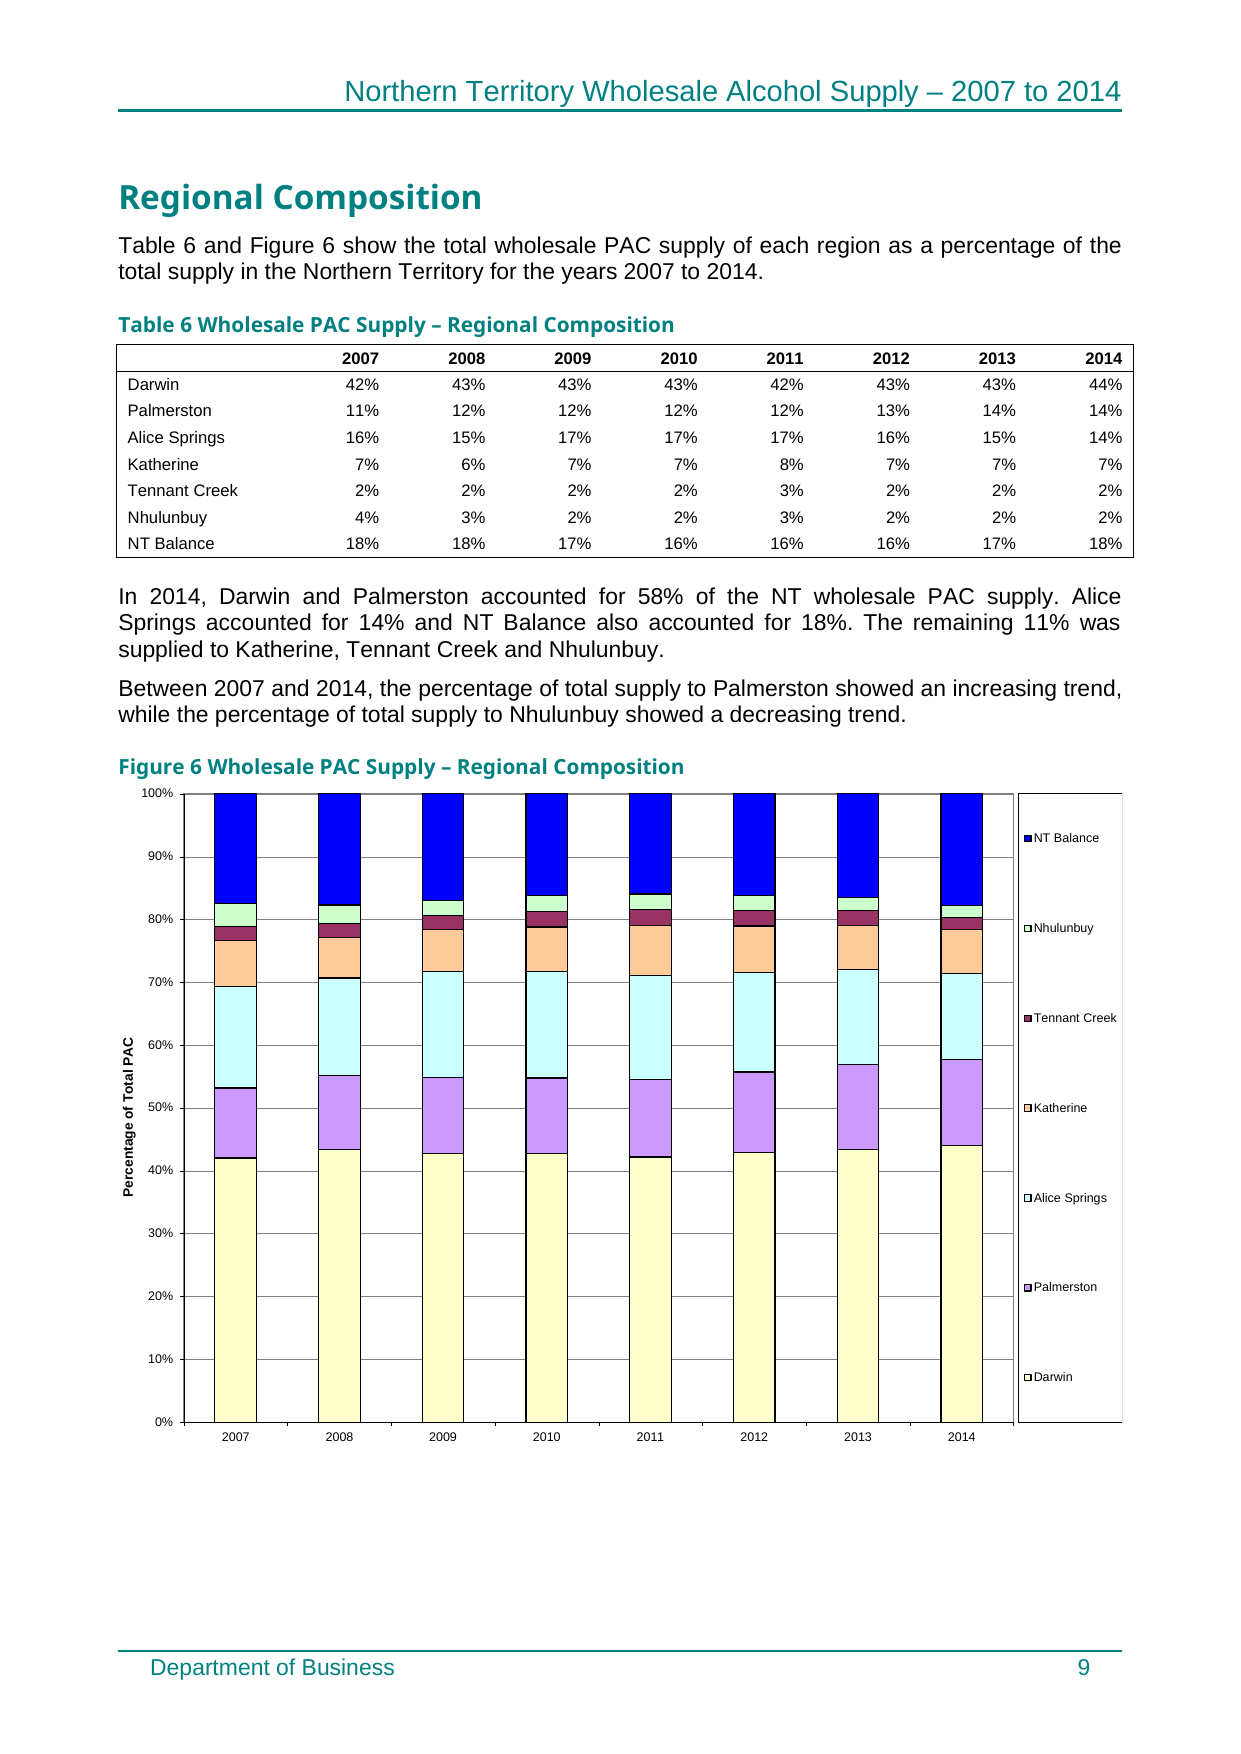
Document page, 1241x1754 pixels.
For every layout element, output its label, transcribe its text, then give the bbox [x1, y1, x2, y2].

table_cell 43% [603, 372, 709, 397]
text Figure 6 Wholesale PAC Supply – Regional Composition [118, 752, 1122, 781]
table_cell 44% [1027, 372, 1133, 397]
text Between 2007 and 2014, the percentage of total supply to Palmerston showed an increasing trend, while the percentage of total supply to Nhulunbuy showed a decreasing trend. [118, 674, 1122, 727]
table_cell 2% [496, 477, 602, 504]
table_cell 2% [1027, 504, 1133, 530]
table_cell 42% [284, 372, 390, 397]
table_header 2011 [709, 345, 815, 371]
table_cell 2% [815, 477, 921, 504]
table_cell Tennant Creek [117, 477, 284, 504]
table_cell 17% [709, 424, 815, 451]
table_cell 17% [921, 530, 1027, 557]
table_cell 2% [496, 504, 602, 530]
table_cell 2% [1027, 477, 1133, 504]
table_cell 16% [815, 530, 921, 557]
table_cell 8% [709, 451, 815, 477]
table_cell 12% [496, 398, 602, 424]
table_cell 12% [603, 398, 709, 424]
table_header 2007 [284, 345, 390, 371]
table_cell 13% [815, 398, 921, 424]
table_cell 2% [603, 477, 709, 504]
table_cell Palmerston [117, 398, 284, 424]
table_cell 2% [603, 504, 709, 530]
table_cell NT Balance [117, 530, 284, 557]
table_cell 15% [390, 424, 496, 451]
table_header 2010 [603, 345, 709, 371]
table_cell Alice Springs [117, 424, 284, 451]
table_cell 3% [390, 504, 496, 530]
table_cell 16% [603, 530, 709, 557]
table_header 2009 [496, 345, 602, 371]
table_cell 7% [815, 451, 921, 477]
table_cell 42% [709, 372, 815, 397]
table_cell 17% [603, 424, 709, 451]
table_cell 12% [390, 398, 496, 424]
table_cell Katherine [117, 451, 284, 477]
table_cell 7% [921, 451, 1027, 477]
table_cell 16% [815, 424, 921, 451]
table_cell 2% [390, 477, 496, 504]
table_cell 2% [284, 477, 390, 504]
table_cell 14% [1027, 424, 1133, 451]
table_cell 11% [284, 398, 390, 424]
text Table 6 Wholesale PAC Supply – Regional Composition [118, 310, 1122, 338]
table_header 2014 [1027, 345, 1133, 371]
table_cell 3% [709, 504, 815, 530]
table_cell 3% [709, 477, 815, 504]
text Regional Composition [118, 174, 1122, 219]
table_cell 43% [815, 372, 921, 397]
text Table 6 and Figure 6 show the total wholesale PAC supply of each region as a percentage of the total supply in the Northern Territory for the years 2007 to 2014. [118, 232, 1122, 285]
table_cell 2% [921, 477, 1027, 504]
table_cell 43% [390, 372, 496, 397]
table_cell 17% [496, 424, 602, 451]
table_header 2013 [921, 345, 1027, 371]
table_cell 43% [921, 372, 1027, 397]
table_cell 14% [921, 398, 1027, 424]
table_cell 6% [390, 451, 496, 477]
table_cell 7% [496, 451, 602, 477]
table_cell 7% [603, 451, 709, 477]
table_header 2012 [815, 345, 921, 371]
table_cell 15% [921, 424, 1027, 451]
table_cell 2% [921, 504, 1027, 530]
table_cell 2% [815, 504, 921, 530]
table_cell 14% [1027, 398, 1133, 424]
table_cell 18% [1027, 530, 1133, 557]
table_cell 16% [284, 424, 390, 451]
table_cell 16% [709, 530, 815, 557]
table_cell 18% [390, 530, 496, 557]
table_cell 12% [709, 398, 815, 424]
table_cell 4% [284, 504, 390, 530]
table_header 2008 [390, 345, 496, 371]
table_cell 18% [284, 530, 390, 557]
table_cell 7% [284, 451, 390, 477]
table_cell Nhulunbuy [117, 504, 284, 530]
table_cell 43% [496, 372, 602, 397]
table_cell 7% [1027, 451, 1133, 477]
text In 2014, Darwin and Palmerston accounted for 58% of the NT wholesale PAC supply. Alice Springs accounted for 14% and NT Balance also accounted for 18%. The remaining 11% was supplied to Katherine, Tennant Creek and Nhulunbuy. [118, 583, 1122, 662]
table_cell 17% [496, 530, 602, 557]
table_cell Darwin [117, 372, 284, 397]
table_header [117, 345, 284, 371]
